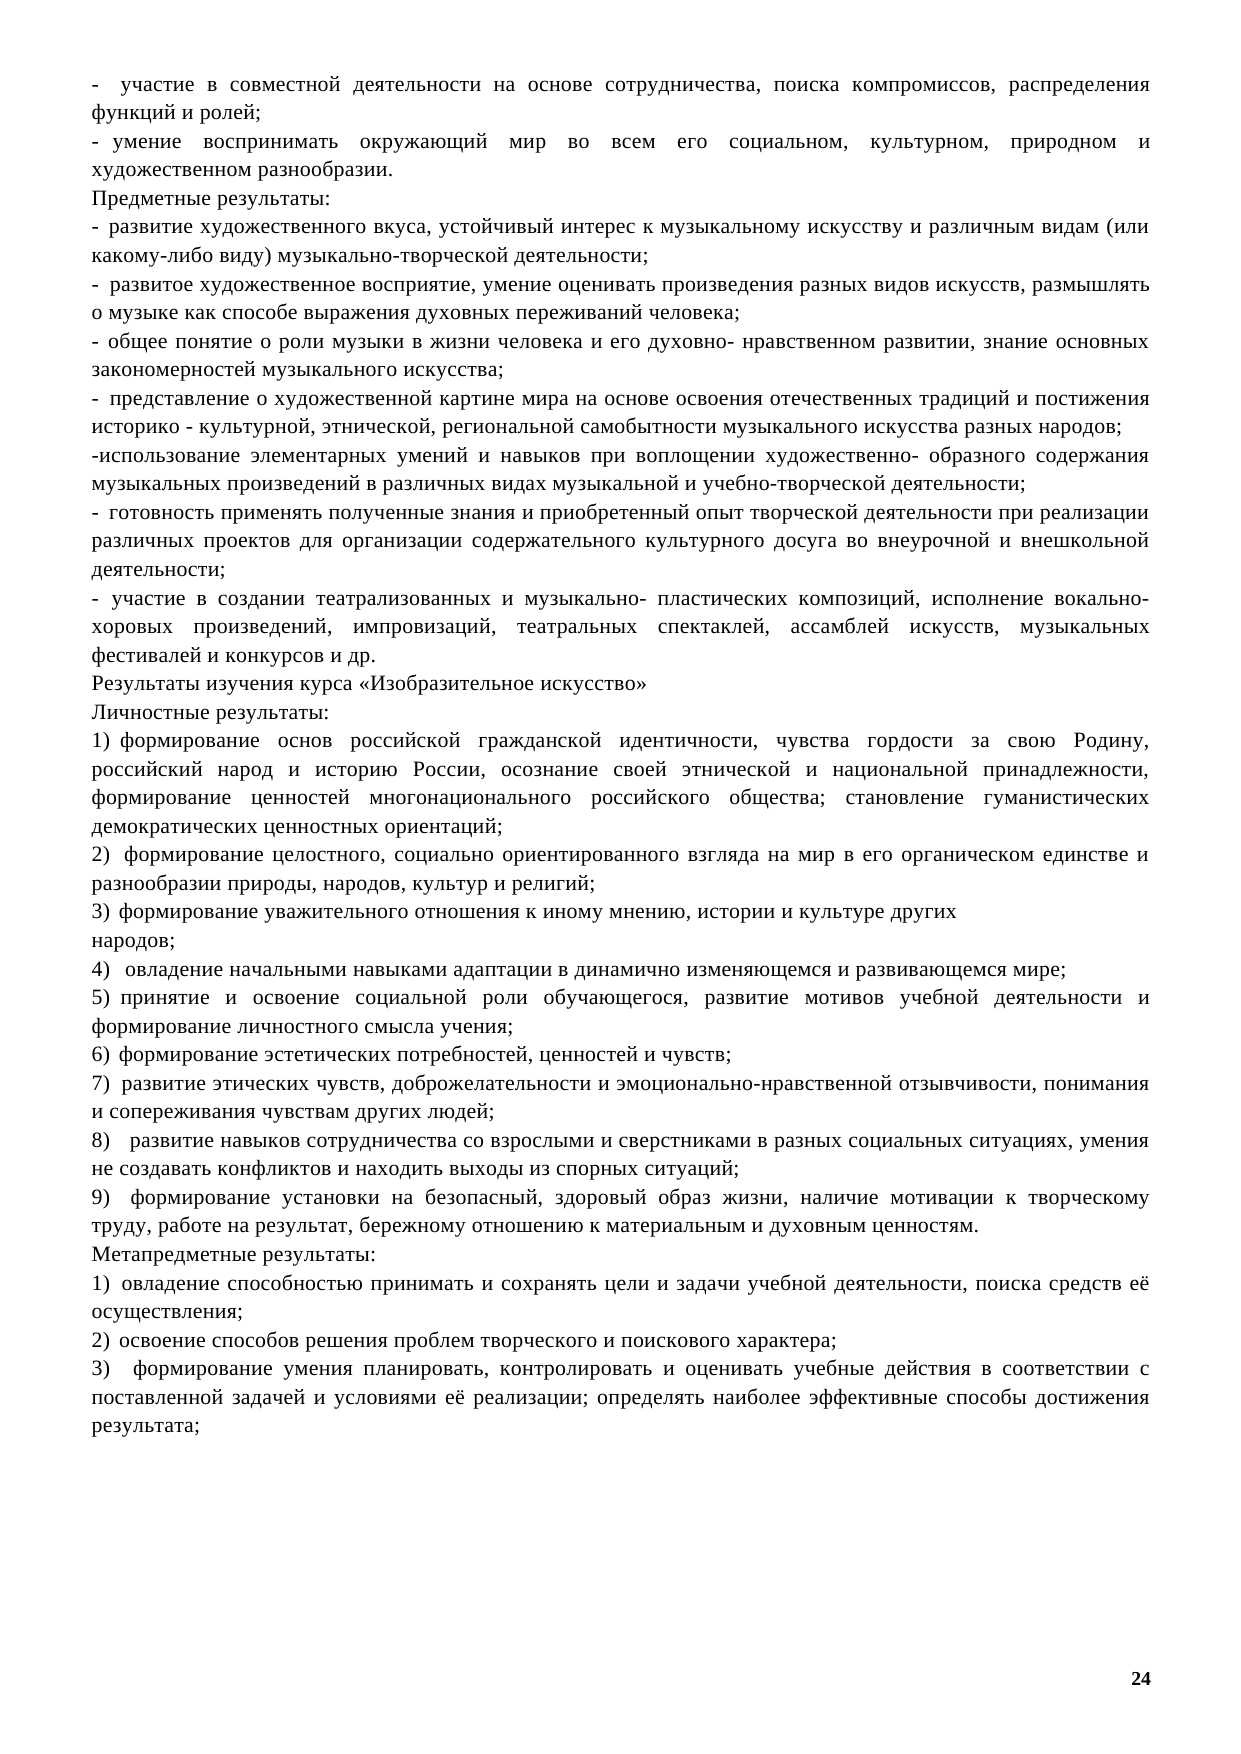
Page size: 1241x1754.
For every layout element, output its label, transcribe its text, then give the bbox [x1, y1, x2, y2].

list формирование уважительного отношения к иному мнению, истории и культуре других народов; [91, 896, 1048, 953]
list овладение способностью принимать и сохранять цели и задачи учебной деятельности, поиска средств её осуществления; [91, 1267, 1152, 1324]
list развитие художественного вкуса, устойчивый интерес к музыкальному искусству и различным видам (или какому-либо виду) музыкально-творческой деятельности; [91, 211, 1152, 268]
list умение воспринимать окружающий мир во всем его социальном, культурном, природном и художественном разнообразии. [91, 126, 1152, 183]
list готовность применять полученные знания и приобретенный опыт творческой деятельности при реализации различных проектов для организации содержательного культурного досуга во внеурочной и внешкольной деятельности; [91, 497, 1152, 582]
list формирование эстетических потребностей, ценностей и чувств; [91, 1039, 1154, 1067]
list формирование умения планировать, контролировать и оценивать учебные действия в соответствии с поставленной задачей и условиями её реализации; определять наиболее эффективные способы достижения результата; [91, 1353, 1152, 1438]
text 24 [1131, 1669, 1151, 1689]
list развитие навыков сотрудничества со взрослыми и сверстниками в разных социальных ситуациях, умения не создавать конфликтов и находить выходы из спорных ситуаций; [91, 1124, 1152, 1182]
list принятие и освоение социальной роли обучающегося, развитие мотивов учебной деятельности и формирование личностного смысла учения; [91, 982, 1152, 1039]
list развитое художественное восприятие, умение оценивать произведения разных видов искусств, размышлять о музыке как способе выражения духовных переживаний человека; [91, 268, 1152, 325]
text Предметные результаты: [91, 183, 1154, 211]
list овладение начальными навыками адаптации в динамично изменяющемся и развивающемся мире; [91, 953, 1152, 982]
list участие в совместной деятельности на основе сотрудничества, поиска компромиссов, распределения функций и ролей; [91, 68, 1152, 126]
list представление о художественной картине мира на основе освоения отечественных традиций и постижения историко - культурной, этнической, региональной самобытности музыкального искусства разных народов; [91, 382, 1152, 439]
list освоение способов решения проблем творческого и поискового характера; [91, 1324, 1154, 1353]
text Результаты изучения курса «Изобразительное искусство» [91, 668, 1154, 696]
list развитие этических чувств, доброжелательности и эмоционально-нравственной отзывчивости, понимания и сопереживания чувствам других людей; [91, 1067, 1152, 1124]
text Метапредметные результаты: [91, 1239, 1154, 1267]
text -использование элементарных умений и навыков при воплощении художественно- образного содержания музыкальных произведений в различных видах музыкальной и учебно-творческой деятельности; [91, 439, 1152, 497]
list формирование целостного, социально ориентированного взгляда на мир в его органическом единстве и разнообразии природы, народов, культур и религий; [91, 839, 1152, 896]
list общее понятие о роли музыки в жизни человека и его духовно- нравственном развитии, знание основных закономерностей музыкального искусства; [91, 325, 1152, 382]
text Личностные результаты: [91, 696, 1154, 725]
list участие в создании театрализованных и музыкально- пластических композиций, исполнение вокально-хоровых произведений, импровизаций, театральных спектаклей, ассамблей искусств, музыкальных фестивалей и конкурсов и др. [91, 582, 1152, 668]
list формирование установки на безопасный, здоровый образ жизни, наличие мотивации к творческому труду, работе на результат, бережному отношению к материальным и духовным ценностям. [91, 1182, 1152, 1239]
list формирование основ российской гражданской идентичности, чувства гордости за свою Родину, российский народ и историю России, осознание своей этнической и национальной принадлежности, формирование ценностей многонационального российского общества; становление гуманистических демократических ценностных ориентаций; [91, 725, 1152, 839]
